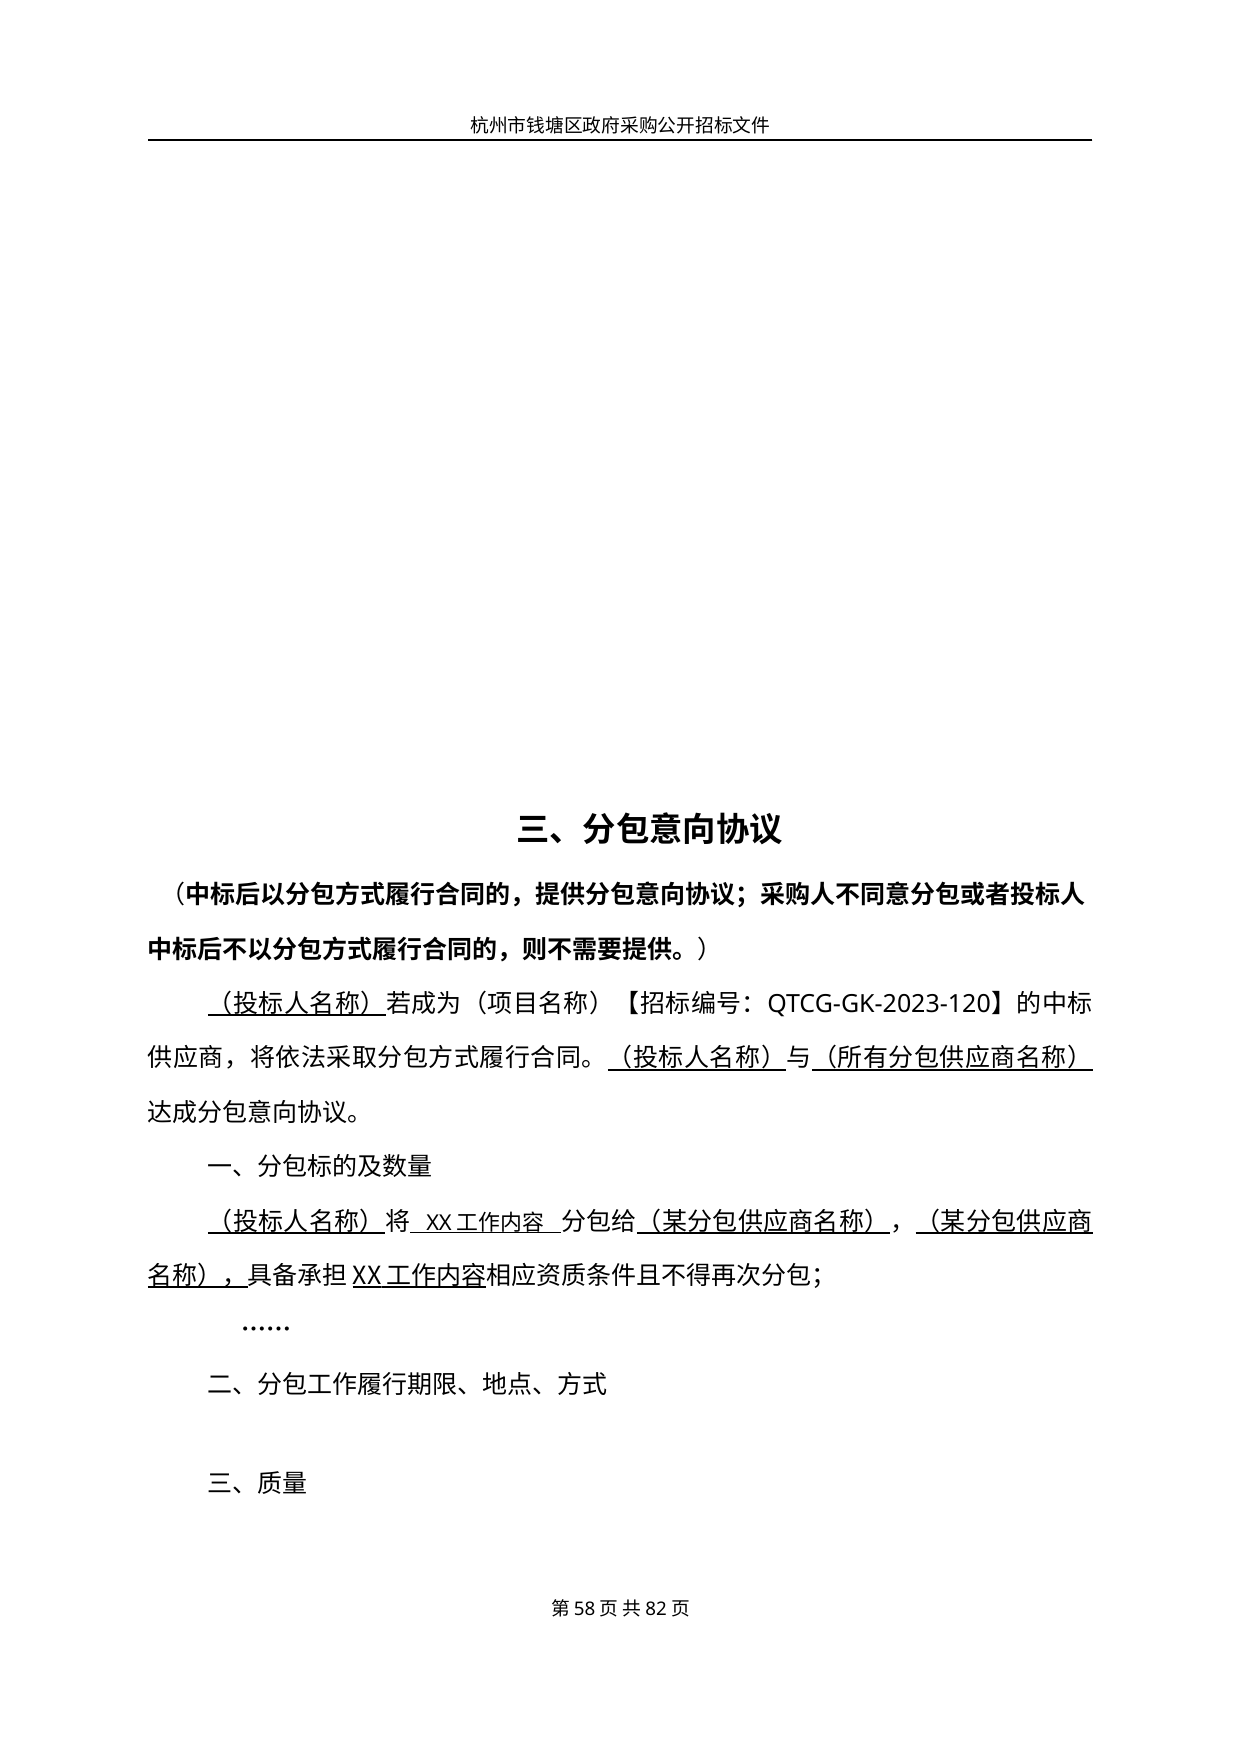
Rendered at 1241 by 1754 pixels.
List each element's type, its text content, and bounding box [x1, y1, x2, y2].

text 一、分包标的及数量 [148, 1147, 1092, 1183]
text 二、分包工作履行期限、地点、方式 [148, 1364, 1092, 1400]
text 三、质量 [148, 1463, 1092, 1499]
text 三、分包意向协议 [148, 802, 1092, 851]
text （中标后以分包方式履行合同的，提供分包意向协议；采购人不同意分包或者投标人中标后不以分包方式履行合同的，则不需要提供。） [148, 875, 1092, 965]
subtitle …… [217, 1310, 1092, 1346]
text （投标人名称）若成为（项目名称）【招标编号：QTCG-GK-2023-120】的中标供应商，将依法采取分包方式履行合同。（投标人名称）与（所有分包供应商名称）达成分包意向协议。 [148, 983, 1092, 1128]
text （投标人名称）将 XX工作内容 分包给（某分包供应商名称），（某分包供应商名称），具备承担XX工作内容相应资质条件且不得再次分包； [148, 1201, 1092, 1292]
